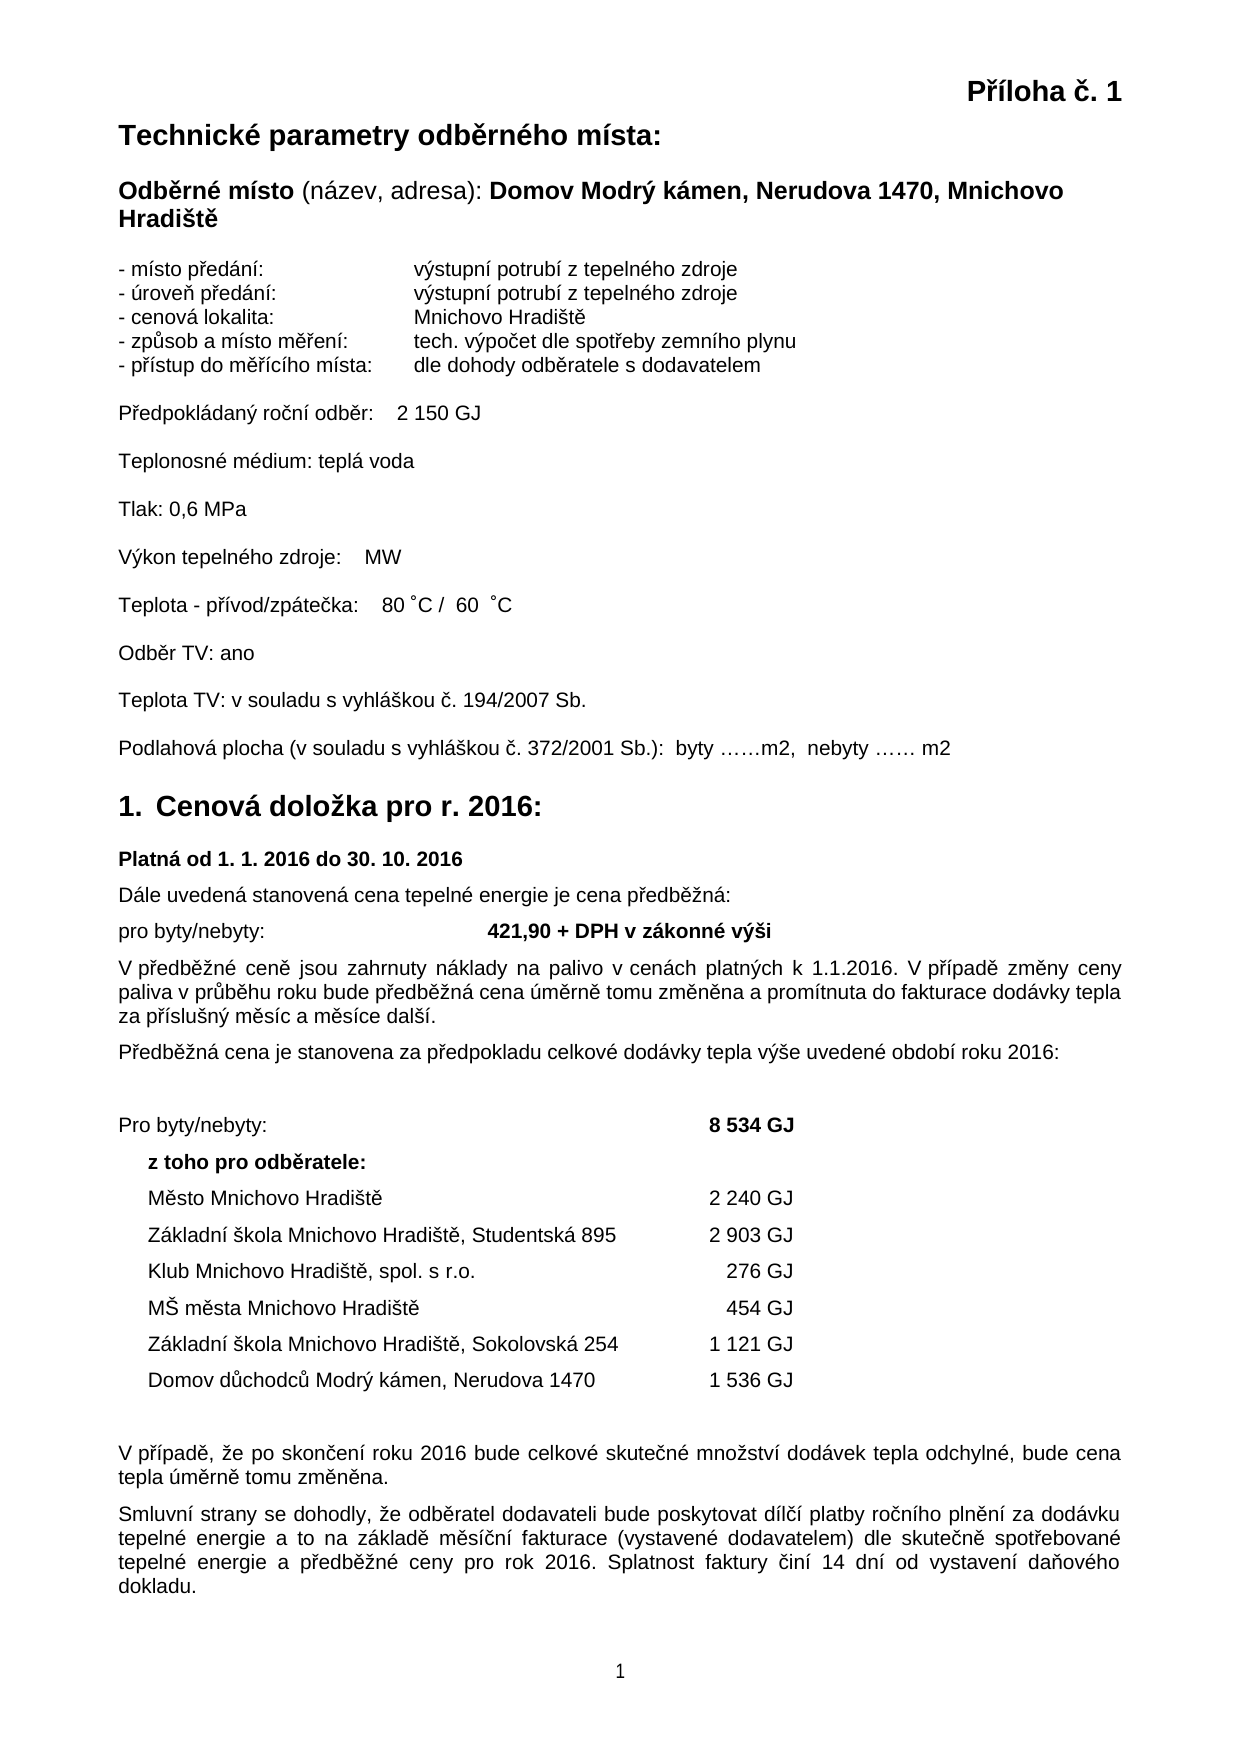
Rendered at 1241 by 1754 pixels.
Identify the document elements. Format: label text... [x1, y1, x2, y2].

text Technické parametry odběrného místa: [118, 118, 1122, 152]
text Domov důchodců Modrý kámen, Nerudova 1470 1 536 GJ [118, 1368, 1122, 1392]
text - přístup do měřícího místa: dle dohody odběratele s dodavatelem [118, 353, 1122, 377]
text Platná od 1. 1. 2016 do 30. 10. 2016 [118, 846, 1122, 870]
text Podlahová plocha (v souladu s vyhláškou č. 372/2001 Sb.): byty ……m2, nebyty …… m2 [118, 736, 1122, 760]
text Předběžná cena je stanovena za předpokladu celkové dodávky tepla výše uvedené období roku 2016: [118, 1040, 1122, 1064]
text Tlak: 0,6 MPa [118, 497, 1122, 521]
text Klub Mnichovo Hradiště, spol. s r.o. 276 GJ [118, 1259, 1122, 1283]
text Pro byty/nebyty: 8 534 GJ [118, 1113, 1122, 1137]
text z toho pro odběratele: [118, 1149, 1122, 1173]
text Dále uvedená stanovená cena tepelné energie je cena předběžná: [118, 883, 1122, 907]
text Teplota - přívod/zpátečka: 80 ˚C / 60 ˚C [118, 592, 1122, 616]
text Teplota TV: v souladu s vyhláškou č. 194/2007 Sb. [118, 688, 1122, 712]
text Odběrné místo (název, adresa): Domov Modrý kámen, Nerudova 1470, Mnichovo Hradiště [118, 176, 1122, 233]
list Cenová doložka pro r. 2016: [118, 789, 1122, 822]
text MŠ města Mnichovo Hradiště 454 GJ [118, 1295, 1122, 1319]
text - úroveň předání: výstupní potrubí z tepelného zdroje [118, 281, 1122, 305]
text pro byty/nebyty: 421,90 + DPH v zákonné výši [118, 919, 1122, 943]
text V předběžné ceně jsou zahrnuty náklady na palivo v cenách platných k 1.1.2016. V případě změny ceny paliva v průběhu roku bude předběžná cena úměrně tomu změněna a promítnuta do fakturace dodávky tepla za příslušný měsíc a měsíce další. [118, 956, 1122, 1028]
text Předpokládaný roční odběr: 2 150 GJ [118, 401, 1122, 425]
text Odběr TV: ano [118, 640, 1122, 664]
text - místo předání: výstupní potrubí z tepelného zdroje [118, 257, 1122, 281]
text Základní škola Mnichovo Hradiště, Studentská 895 2 903 GJ [118, 1222, 1122, 1246]
text Výkon tepelného zdroje: MW [118, 544, 1122, 568]
text V případě, že po skončení roku 2016 bude celkové skutečné množství dodávek tepla odchylné, bude cena tepla úměrně tomu změněna. [118, 1441, 1122, 1489]
text - cenová lokalita: Mnichovo Hradiště [118, 305, 1122, 329]
text Teplonosné médium: teplá voda [118, 449, 1122, 473]
text - způsob a místo měření: tech. výpočet dle spotřeby zemního plynu [118, 329, 1122, 353]
text Základní škola Mnichovo Hradiště, Sokolovská 254 1 121 GJ [118, 1332, 1122, 1356]
text Smluvní strany se dohodly, že odběratel dodavateli bude poskytovat dílčí platby ročního plnění za dodávku tepelné energie a to na základě měsíční fakturace (vystavené dodavatelem) dle skutečně spotřebované tepelné energie a předběžné ceny pro rok 2016. Splatnost faktury činí 14 dní od vystavení daňového dokladu. [118, 1502, 1122, 1597]
text Město Mnichovo Hradiště 2 240 GJ [118, 1186, 1122, 1210]
